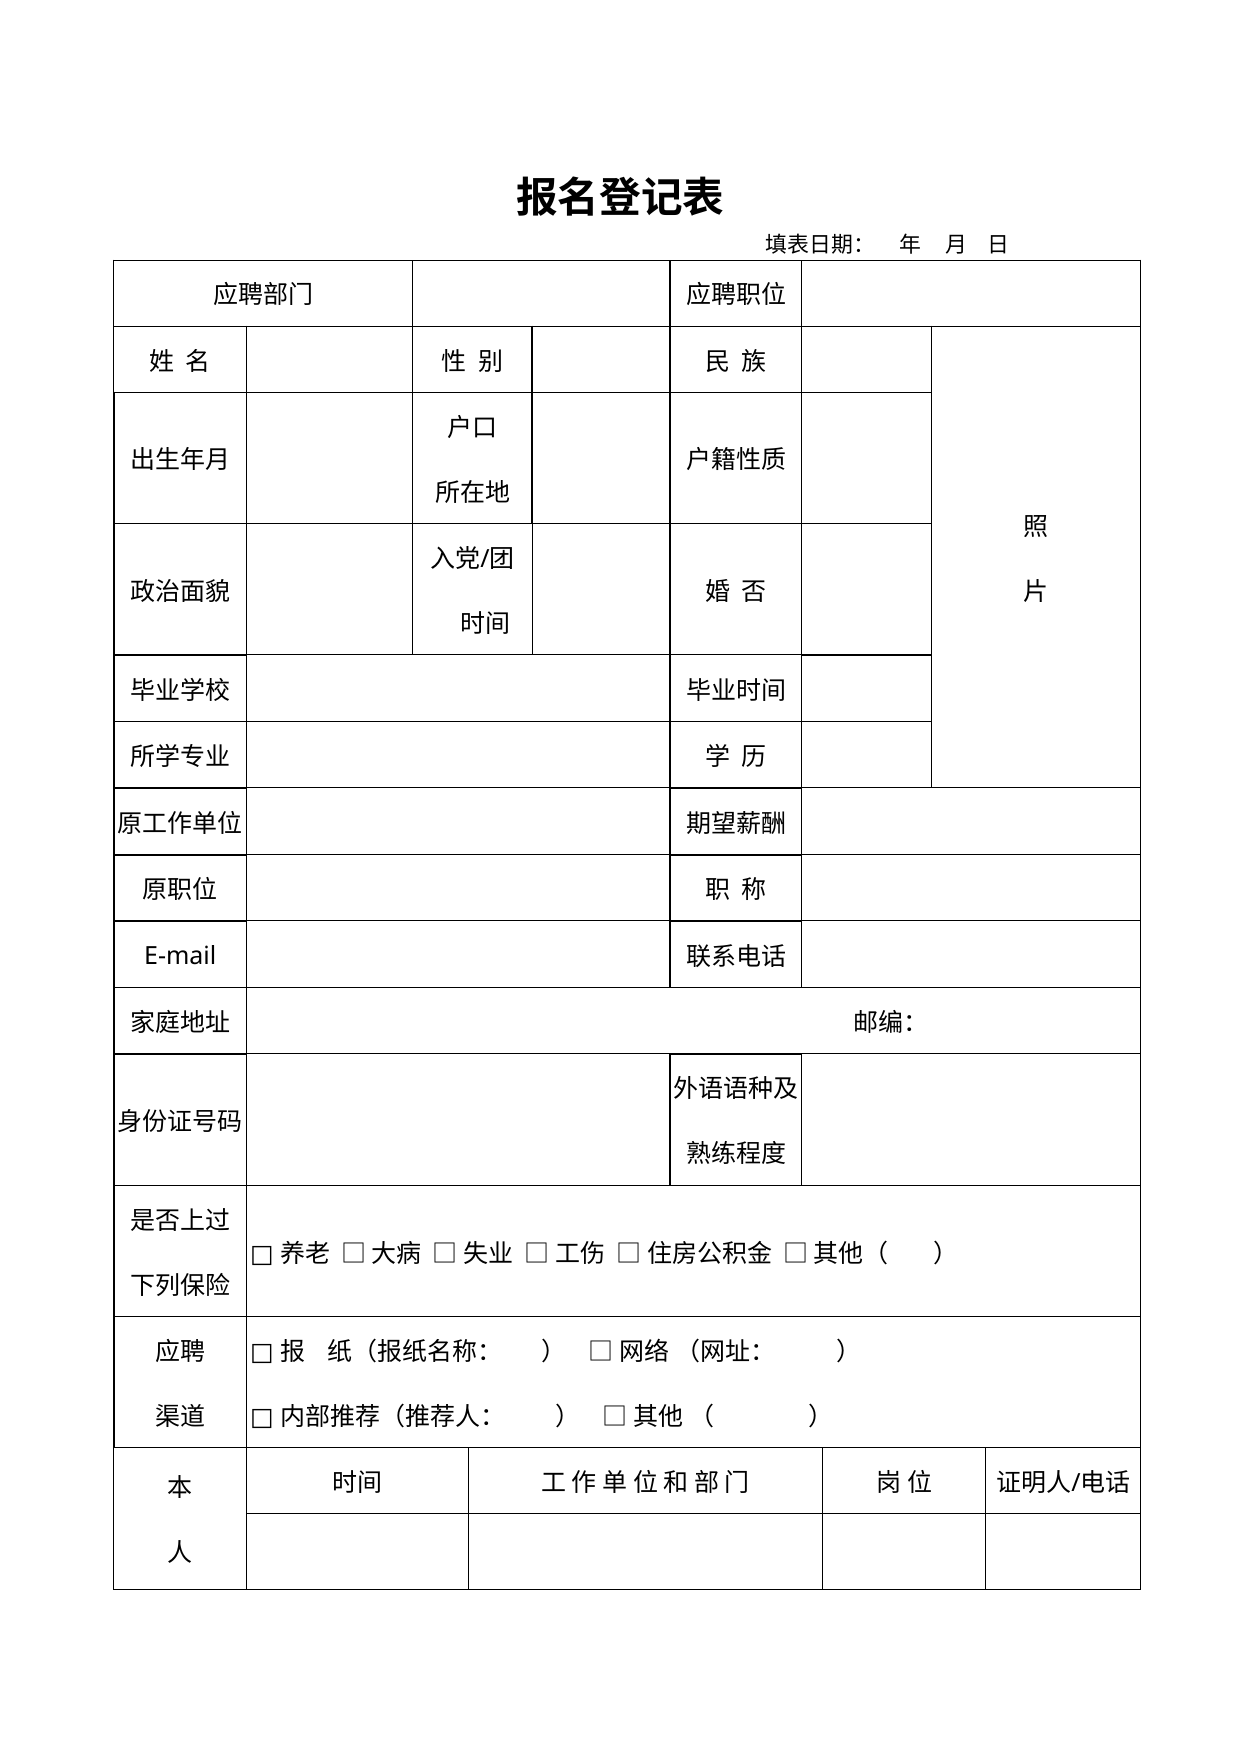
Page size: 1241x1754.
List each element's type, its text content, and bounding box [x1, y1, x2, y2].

table_cell [802, 524, 931, 654]
table_cell 所学专业 [115, 722, 246, 787]
table_cell [533, 524, 669, 654]
table_cell [247, 722, 669, 787]
table_cell [802, 855, 1140, 920]
table_cell 身份证号码 [115, 1055, 246, 1184]
table_cell [247, 327, 412, 392]
table_cell [533, 327, 669, 392]
table_cell [533, 393, 669, 523]
table_cell 户口 所在地 [413, 393, 531, 523]
table_cell 邮编： [247, 988, 931, 1053]
table_cell 应聘 渠道 [115, 1317, 246, 1447]
table_cell [247, 1514, 468, 1589]
table_cell 原工作单位 [115, 789, 246, 854]
table_cell 家庭地址 [115, 988, 246, 1053]
table_cell 民 族 [671, 327, 801, 392]
table_cell 期望薪酬 [671, 789, 801, 854]
table_cell 照 片 [932, 327, 1140, 787]
table_cell E-mail [115, 922, 246, 987]
table_cell □ 报 纸（报纸名称： ） □ 网络 （网址： ） □ 内部推荐（推荐人： ） □ 其他 （ ） [247, 1317, 1140, 1447]
table_header 应聘职位 [671, 261, 801, 326]
table_cell 毕业学校 [115, 656, 246, 721]
table_cell 政治面貌 [115, 524, 246, 654]
table_cell [931, 988, 1140, 1053]
table_cell 本 人 主 要 工 作 简 历 [114, 1448, 246, 1589]
table_cell [802, 921, 1140, 987]
table_cell [247, 393, 412, 523]
table_cell [247, 788, 669, 854]
table_cell [247, 1054, 669, 1184]
table_cell [247, 655, 669, 721]
table_cell [802, 1054, 1140, 1184]
table_cell [802, 656, 931, 721]
table_cell 学 历 [671, 722, 801, 787]
table_cell 是否上过 下列保险 [115, 1186, 246, 1316]
table_cell 原职位 [115, 856, 246, 920]
table_cell 毕业时间 [671, 655, 801, 721]
table_cell 出生年月 [115, 393, 246, 523]
table_cell 外语语种及熟练程度 [671, 1055, 801, 1184]
table_cell [802, 393, 931, 523]
text 报名登记表 [187, 162, 1053, 227]
table_cell 证明人/电话 [986, 1448, 1140, 1513]
table_cell [469, 1514, 822, 1589]
table_cell 工 作 单 位 和 部 门 [469, 1448, 822, 1513]
table_cell [823, 1514, 985, 1589]
table_header 应聘部门 [114, 261, 412, 326]
table_header [802, 261, 1140, 326]
table_header [413, 261, 669, 326]
table_cell 性 别 [413, 327, 531, 392]
table_cell □ 养老 □ 大病 □ 失业 □ 工伤 □ 住房公积金 □ 其他（ ） [247, 1186, 1140, 1316]
table_cell 联系电话 [671, 922, 801, 987]
text 填表日期： 年 月 日 [187, 227, 1009, 259]
table_cell 职 称 [671, 856, 801, 920]
table_cell 姓 名 [114, 327, 246, 392]
table_cell [247, 855, 669, 920]
table_cell [802, 722, 931, 787]
table_cell 婚 否 [671, 524, 801, 654]
table_cell 入党/团 时间 [413, 524, 532, 654]
table_cell [247, 921, 669, 987]
table_cell [247, 524, 412, 654]
table_cell [986, 1514, 1140, 1589]
table_cell 户籍性质 [671, 393, 801, 523]
table_cell 岗 位 [823, 1448, 985, 1513]
table_cell [802, 327, 931, 392]
table_cell [802, 788, 1140, 854]
table_cell 时间 [247, 1448, 468, 1513]
